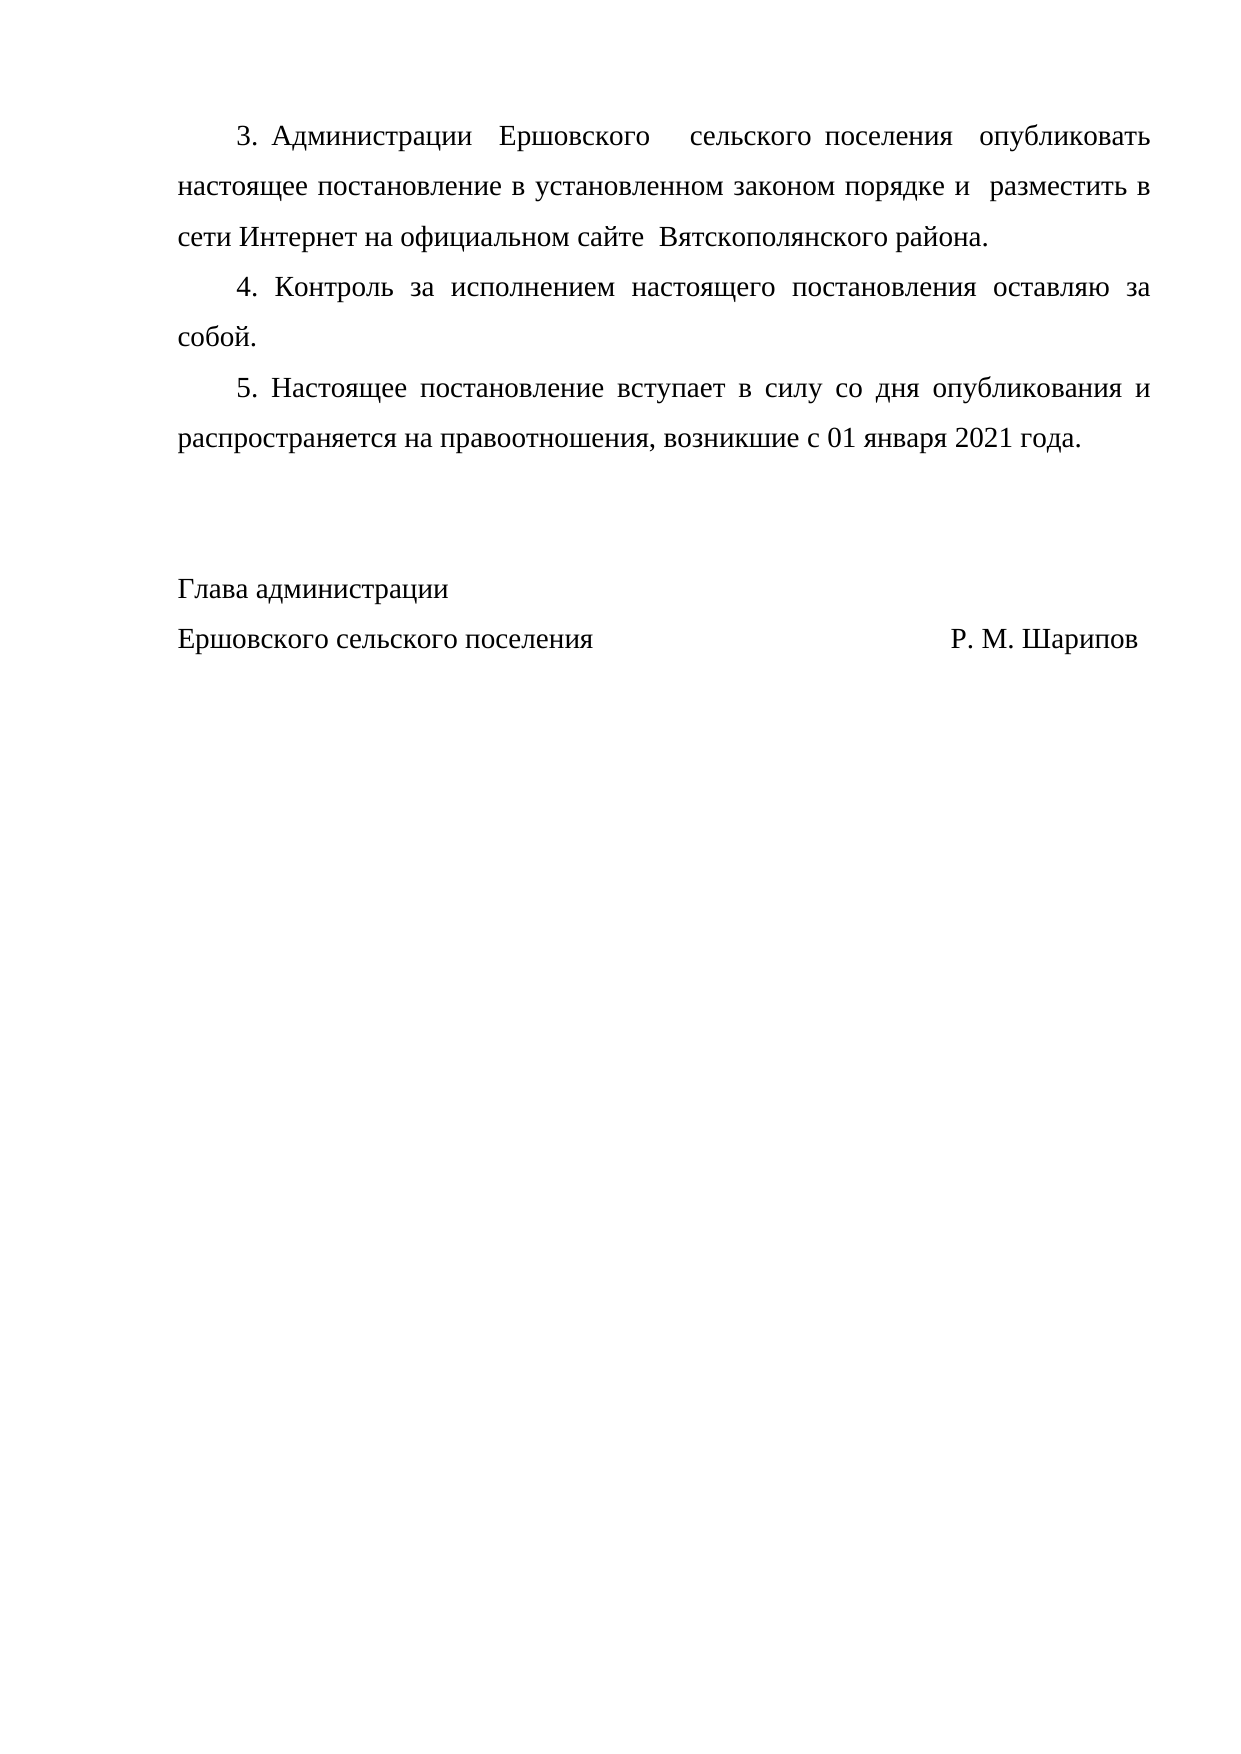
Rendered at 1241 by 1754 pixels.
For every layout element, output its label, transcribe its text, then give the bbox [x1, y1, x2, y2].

text 5. Настоящее постановление вступает в силу со дня опубликования и распространяется на правоотношения, возникшие с 01 января 2021 года. [177, 370, 1152, 453]
text 4. Контроль за исполнением настоящего постановления оставляю за собой. [177, 269, 1152, 353]
text 3. Администрации Ершовского сельского поселения опубликовать настоящее постановление в установленном законом порядке и разместить в сети Интернет на официальном сайте Вятскополянского района. [177, 118, 1152, 252]
text Глава администрации [177, 571, 1152, 604]
text Ершовского сельского поселения Р. М. Шарипов [177, 621, 1152, 655]
